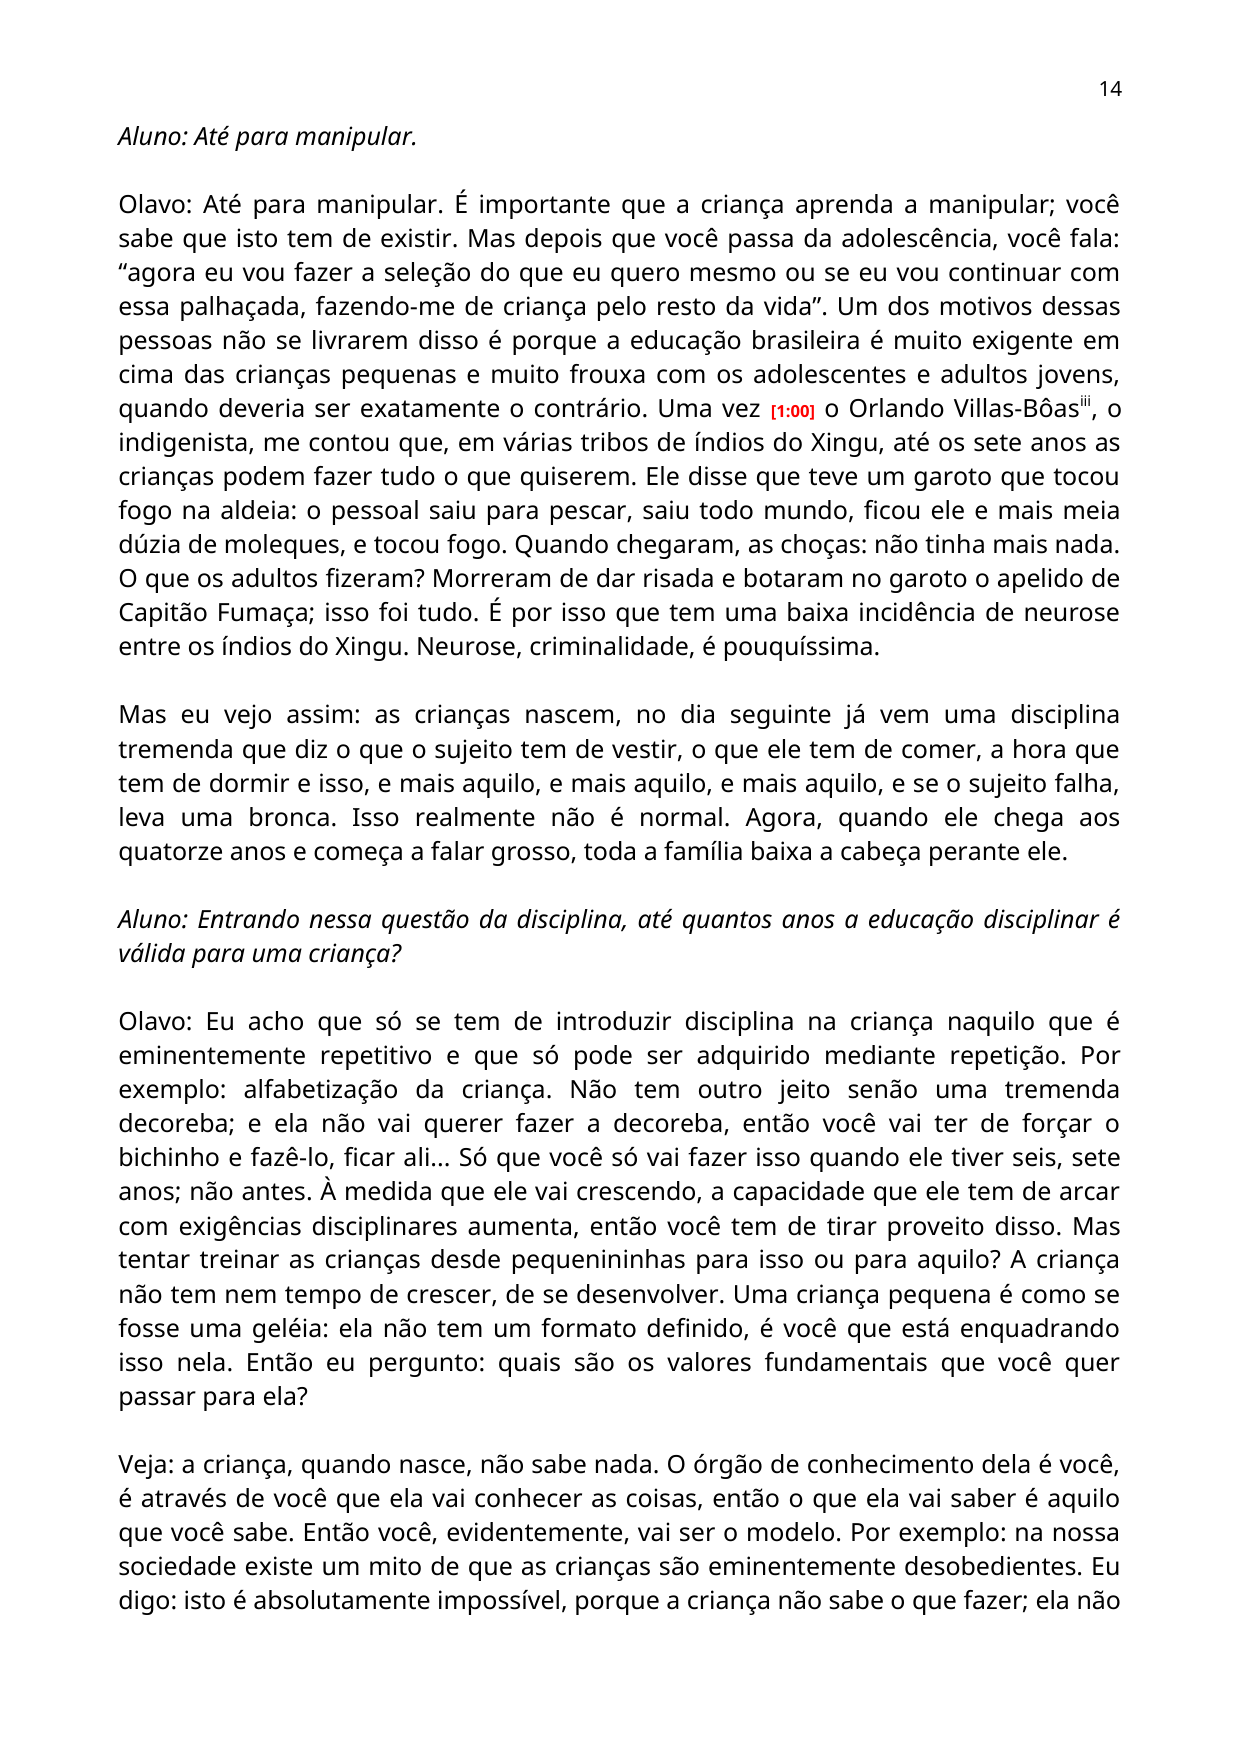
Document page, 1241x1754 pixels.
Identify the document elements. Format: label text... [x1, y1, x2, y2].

text Mas eu vejo assim: as crianças nascem, no dia seguinte já vem uma disciplina tremenda que diz o que o sujeito tem de vestir, o que ele tem de comer, a hora que tem de dormir e isso, e mais aquilo, e mais aquilo, e mais aquilo, e se o sujeito falha, leva uma bronca. Isso realmente não é normal. Agora, quando ele chega aos quatorze anos e começa a falar grosso, toda a família baixa a cabeça perante ele. [118, 697, 1122, 867]
text Aluno: Entrando nessa questão da disciplina, até quantos anos a educação disciplinar é válida para uma criança? [118, 902, 1122, 970]
text Aluno: Até para manipular. [118, 118, 1122, 152]
text Olavo: Até para manipular. É importante que a criança aprenda a manipular; você sabe que isto tem de existir. Mas depois que você passa da adolescência, você fala: “agora eu vou fazer a seleção do que eu quero mesmo ou se eu vou continuar com essa palhaçada, fazendo-me de criança pelo resto da vida”. Um dos motivos dessas pessoas não se livrarem disso é porque a educação brasileira é muito exigente em cima das crianças pequenas e muito frouxa com os adolescentes e adultos jovens, quando deveria ser exatamente o contrário. Uma vez [1:00] o Orlando Villas-Bôas, o indigenista, me contou que, em várias tribos de índios do Xingu, até os sete anos as crianças podem fazer tudo o que quiserem. Ele disse que teve um garoto que tocou fogo na aldeia: o pessoal saiu para pescar, saiu todo mundo, ficou ele e mais meia dúzia de moleques, e tocou fogo. Quando chegaram, as choças: não tinha mais nada. O que os adultos fizeram? Morreram de dar risada e botaram no garoto o apelido de Capitão Fumaça; isso foi tudo. É por isso que tem uma baixa incidência de neurose entre os índios do Xingu. Neurose, criminalidade, é pouquíssima. [118, 186, 1122, 663]
text Olavo: Eu acho que só se tem de introduzir disciplina na criança naquilo que é eminentemente repetitivo e que só pode ser adquirido mediante repetição. Por exemplo: alfabetização da criança. Não tem outro jeito senão uma tremenda decoreba; e ela não vai querer fazer a decoreba, então você vai ter de forçar o bichinho e fazê-lo, ficar ali... Só que você só vai fazer isso quando ele tiver seis, sete anos; não antes. À medida que ele vai crescendo, a capacidade que ele tem de arcar com exigências disciplinares aumenta, então você tem de tirar proveito disso. Mas tentar treinar as crianças desde pequenininhas para isso ou para aquilo? A criança não tem nem tempo de crescer, de se desenvolver. Uma criança pequena é como se fosse uma geléia: ela não tem um formato definido, é você que está enquadrando isso nela. Então eu pergunto: quais são os valores fundamentais que você quer passar para ela? [118, 1004, 1122, 1412]
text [118, 1447, 1122, 1617]
